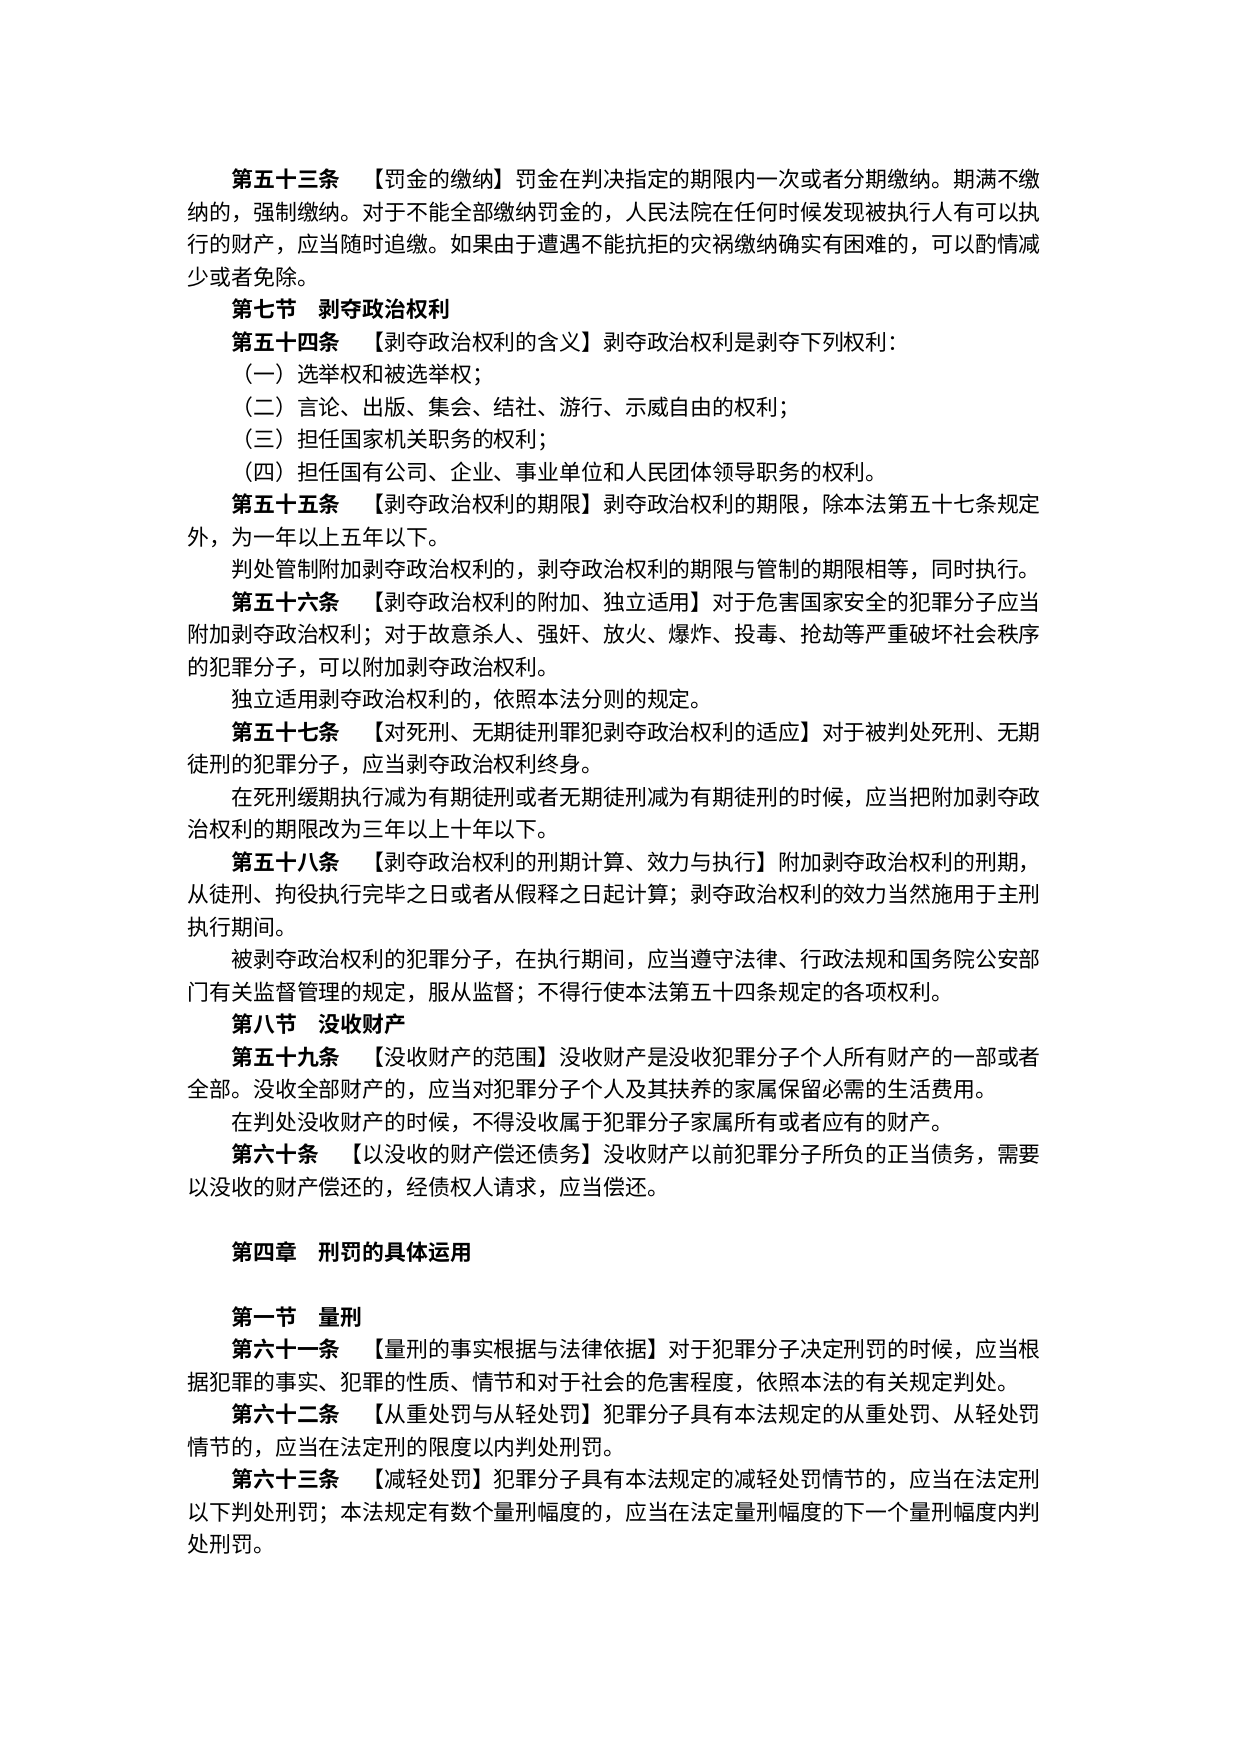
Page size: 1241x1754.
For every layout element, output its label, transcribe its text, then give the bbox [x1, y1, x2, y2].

text 第八节 没收财产 [187, 1007, 1053, 1039]
text 被剥夺政治权利的犯罪分子，在执行期间，应当遵守法律、行政法规和国务院公安部门有关监督管理的规定，服从监督；不得行使本法第五十四条规定的各项权利。 [187, 942, 1053, 1007]
text 第五十三条 【罚金的缴纳】罚金在判决指定的期限内一次或者分期缴纳。期满不缴纳的，强制缴纳。对于不能全部缴纳罚金的，人民法院在任何时候发现被执行人有可以执行的财产，应当随时追缴。如果由于遭遇不能抗拒的灾祸缴纳确实有困难的，可以酌情减少或者免除。 [187, 162, 1053, 292]
text （一）选举权和被选举权； [187, 357, 1053, 389]
text （四）担任国有公司、企业、事业单位和人民团体领导职务的权利。 [187, 454, 1053, 487]
text 第五十八条 【剥夺政治权利的刑期计算、效力与执行】附加剥夺政治权利的刑期，从徒刑、拘役执行完毕之日或者从假释之日起计算；剥夺政治权利的效力当然施用于主刑执行期间。 [187, 844, 1053, 942]
text 在判处没收财产的时候，不得没收属于犯罪分子家属所有或者应有的财产。 [187, 1104, 1053, 1137]
text 第五十五条 【剥夺政治权利的期限】剥夺政治权利的期限，除本法第五十七条规定外，为一年以上五年以下。 [187, 487, 1053, 552]
text 判处管制附加剥夺政治权利的，剥夺政治权利的期限与管制的期限相等，同时执行。 [187, 552, 1053, 584]
text 第五十四条 【剥夺政治权利的含义】剥夺政治权利是剥夺下列权利： [187, 324, 1053, 357]
text 独立适用剥夺政治权利的，依照本法分则的规定。 [187, 682, 1053, 714]
text 第六十一条 【量刑的事实根据与法律依据】对于犯罪分子决定刑罚的时候，应当根据犯罪的事实、犯罪的性质、情节和对于社会的危害程度，依照本法的有关规定判处。 [187, 1332, 1053, 1397]
text （三）担任国家机关职务的权利； [187, 422, 1053, 454]
text 第七节 剥夺政治权利 [187, 292, 1053, 324]
text 第四章 刑罚的具体运用 [187, 1234, 1053, 1267]
text 第六十条 【以没收的财产偿还债务】没收财产以前犯罪分子所负的正当债务，需要以没收的财产偿还的，经债权人请求，应当偿还。 [187, 1137, 1053, 1202]
text 第五十六条 【剥夺政治权利的附加、独立适用】对于危害国家安全的犯罪分子应当附加剥夺政治权利；对于故意杀人、强奸、放火、爆炸、投毒、抢劫等严重破坏社会秩序的犯罪分子，可以附加剥夺政治权利。 [187, 584, 1053, 682]
text 第五十七条 【对死刑、无期徒刑罪犯剥夺政治权利的适应】对于被判处死刑、无期徒刑的犯罪分子，应当剥夺政治权利终身。 [187, 714, 1053, 779]
text （二）言论、出版、集会、结社、游行、示威自由的权利； [187, 389, 1053, 422]
text 第五十九条 【没收财产的范围】没收财产是没收犯罪分子个人所有财产的一部或者全部。没收全部财产的，应当对犯罪分子个人及其扶养的家属保留必需的生活费用。 [187, 1039, 1053, 1104]
text 第六十三条 【减轻处罚】犯罪分子具有本法规定的减轻处罚情节的，应当在法定刑以下判处刑罚；本法规定有数个量刑幅度的，应当在法定量刑幅度的下一个量刑幅度内判处刑罚。 [187, 1462, 1053, 1559]
text 在死刑缓期执行减为有期徒刑或者无期徒刑减为有期徒刑的时候，应当把附加剥夺政治权利的期限改为三年以上十年以下。 [187, 779, 1053, 844]
text 第一节 量刑 [187, 1299, 1053, 1332]
text 第六十二条 【从重处罚与从轻处罚】犯罪分子具有本法规定的从重处罚、从轻处罚情节的，应当在法定刑的限度以内判处刑罚。 [187, 1397, 1053, 1462]
